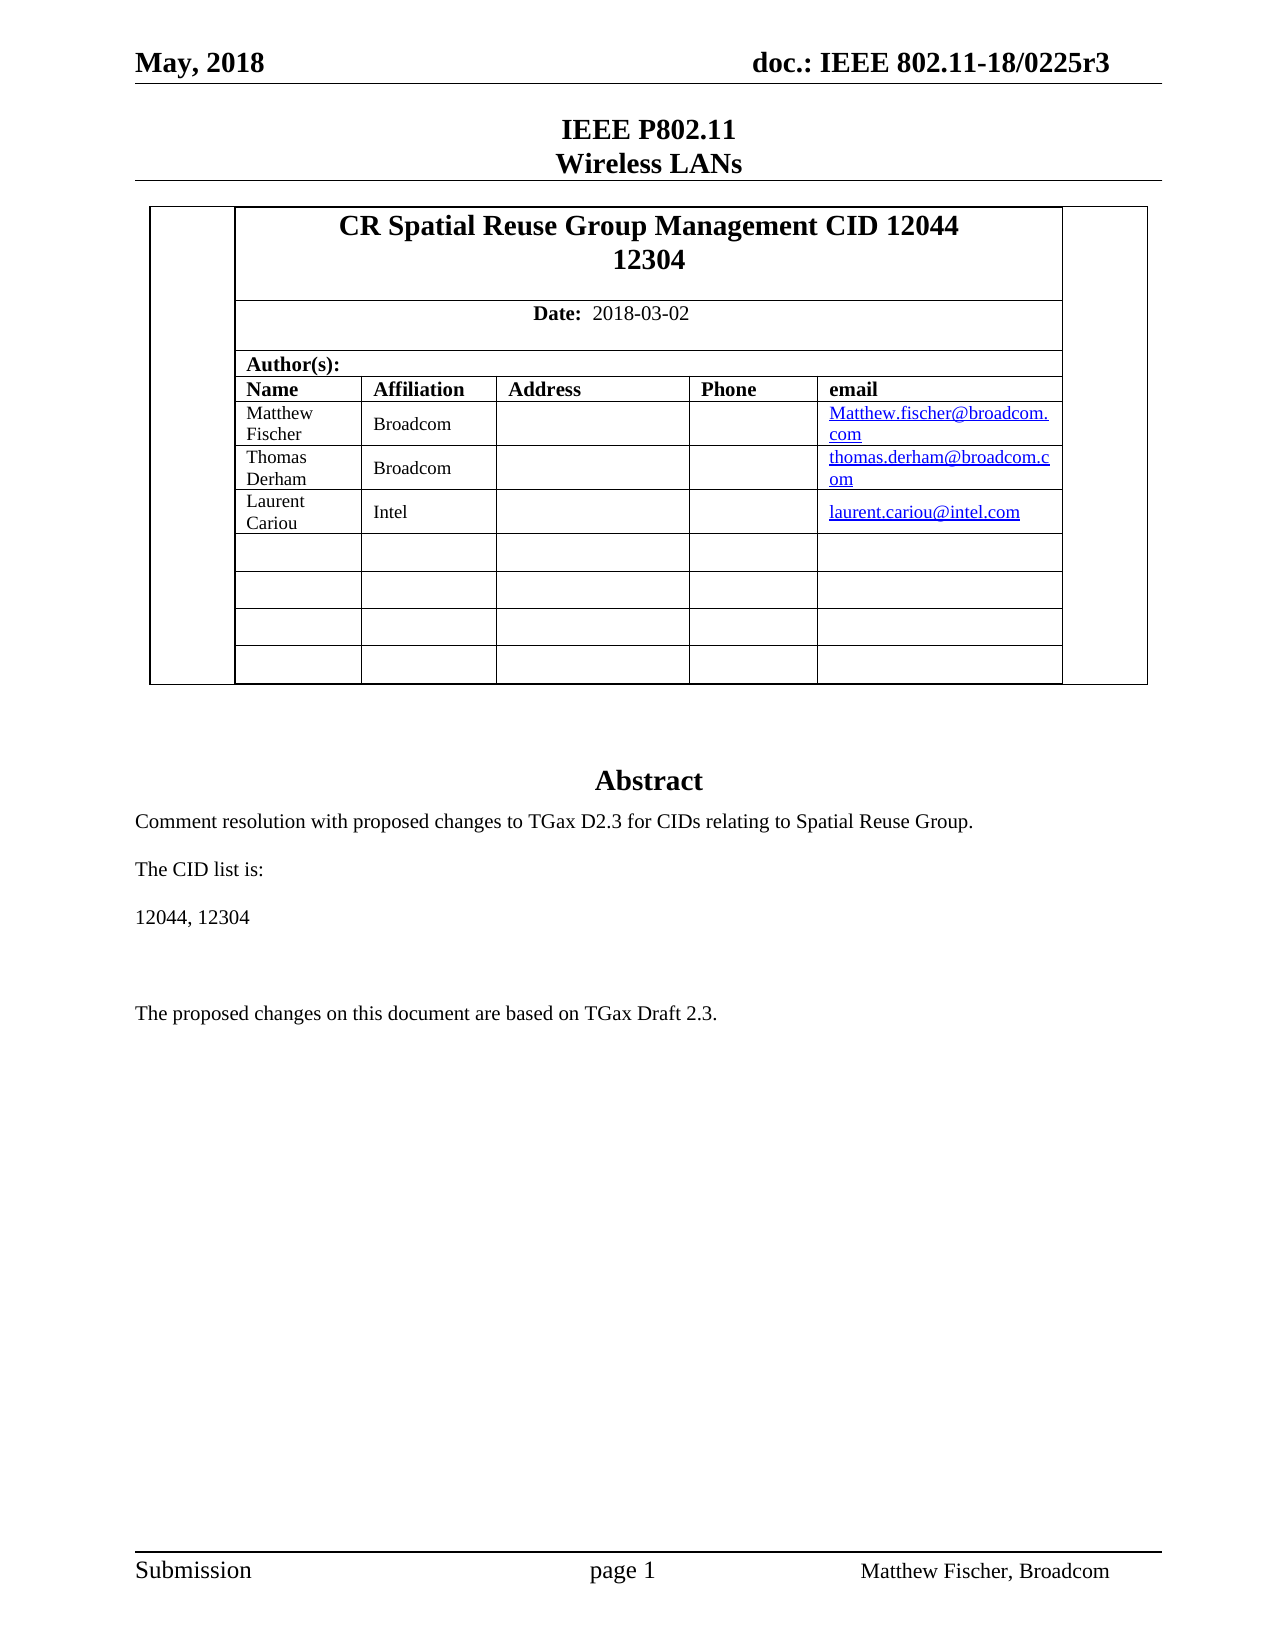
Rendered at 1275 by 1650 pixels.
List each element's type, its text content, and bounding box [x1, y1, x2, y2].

table_header [236, 402, 361, 445]
table_header [497, 534, 689, 571]
table_header [818, 377, 1062, 401]
table_header [497, 572, 689, 608]
table_header [236, 446, 361, 489]
table_header [690, 609, 817, 645]
table_header [362, 534, 496, 571]
text The proposed changes on this document are based on TGax Draft 2.3. [135, 1001, 1162, 1025]
text Abstract [135, 763, 1162, 796]
table_header [362, 446, 496, 489]
table_header [497, 490, 689, 533]
table_header [1063, 207, 1147, 684]
table_header [362, 402, 496, 445]
table_header [690, 402, 817, 445]
table_header [818, 402, 1062, 445]
table_header [497, 609, 689, 645]
table_header [151, 207, 234, 684]
table_header [362, 572, 496, 608]
table_header [818, 534, 1062, 571]
table_header [236, 351, 1062, 376]
text The CID list is: [135, 857, 1162, 881]
table_header [362, 490, 496, 533]
table_header [818, 609, 1062, 645]
table_header [236, 609, 361, 645]
table_header [690, 646, 817, 683]
text 12044, 12304 [135, 905, 1162, 929]
table_header [236, 490, 361, 533]
table_header [690, 446, 817, 489]
text IEEE P802.11 Wireless LANs [135, 112, 1162, 180]
table_header [497, 377, 689, 401]
table_header [690, 377, 817, 401]
table_header [362, 377, 496, 401]
table_header [236, 377, 361, 401]
table_header [497, 446, 689, 489]
table_header [690, 572, 817, 608]
table_header [497, 646, 689, 683]
text Comment resolution with proposed changes to TGax D2.3 for CIDs relating to Spatial Reuse Group. [135, 809, 1162, 833]
table_header [818, 572, 1062, 608]
table_header [690, 490, 817, 533]
table_header [690, 534, 817, 571]
table_header [818, 490, 1062, 533]
table_header [236, 534, 361, 571]
table_header [362, 646, 496, 683]
table_header [236, 572, 361, 608]
table_header [818, 446, 1062, 489]
table_header [236, 301, 1062, 350]
table_header [236, 646, 361, 683]
table_header [362, 609, 496, 645]
table_header [236, 208, 1062, 300]
table_header [818, 646, 1062, 683]
table_header [497, 402, 689, 445]
